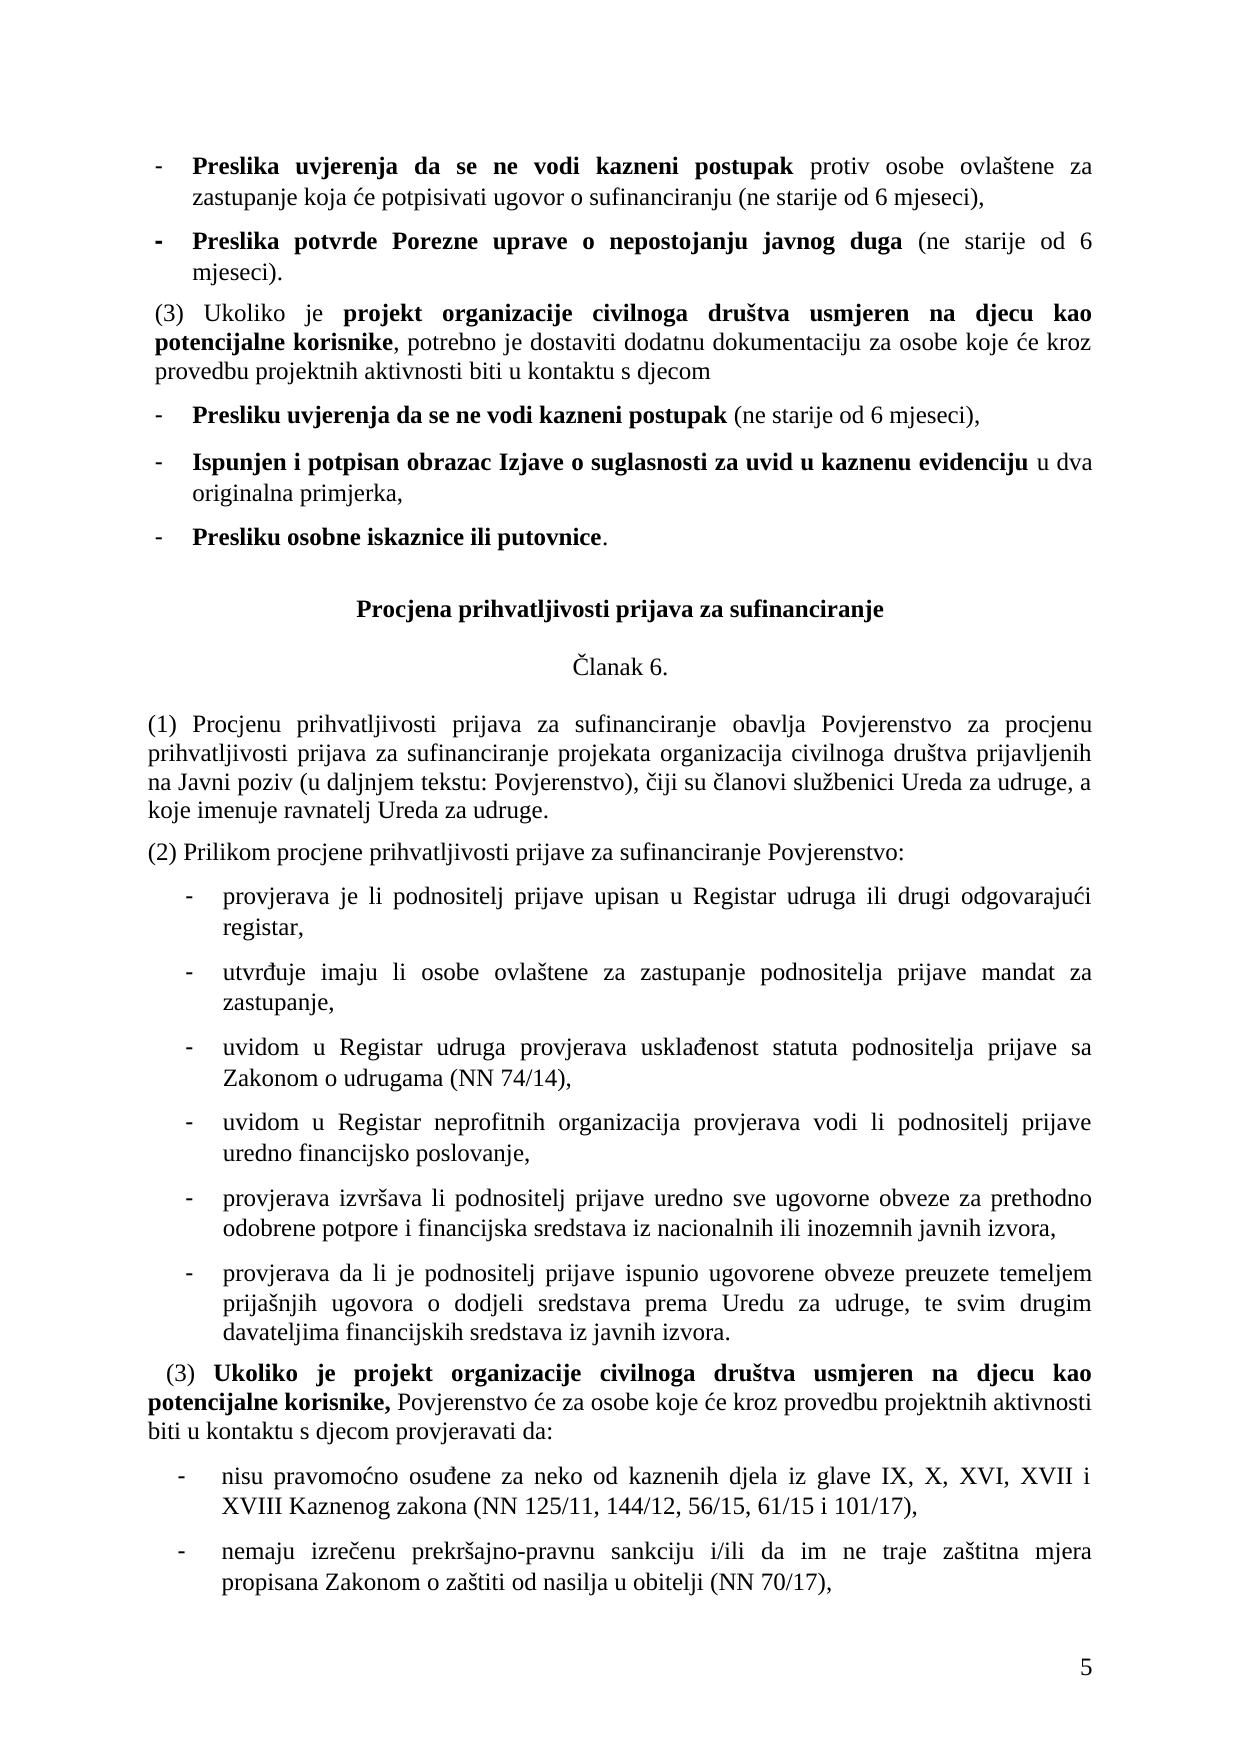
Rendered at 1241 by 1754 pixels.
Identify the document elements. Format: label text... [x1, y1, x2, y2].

text Procjena prihvatljivosti prijava za sufinanciranje [148, 594, 1093, 623]
list uvidom u Registar udruga provjerava usklađenost statuta podnositelja prijave sa Zakonom o udrugama (NN 74/14), [185, 1028, 1093, 1091]
list provjerava je li podnositelj prijave upisan u Registar udruga ili drugi odgovarajući registar, [185, 878, 1093, 941]
text (3) Ukoliko je projekt organizacije civilnoga društva usmjeren na djecu kao potencijalne korisnike, Povjerenstvo će za osobe koje će kroz provedbu projektnih aktivnosti biti u kontaktu s djecom provjeravati da: [148, 1358, 1093, 1445]
list nemaju izrečenu prekršajno-pravnu sankciju i/ili da im ne traje zaštitna mjera propisana Zakonom o zaštiti od nasilja u obitelji (NN 70/17), [177, 1533, 1093, 1595]
list provjerava da li je podnositelj prijave ispunio ugovorene obveze preuzete temeljem prijašnjih ugovora o dodjeli sredstava prema Uredu za udruge, te svim drugim davateljima financijskih sredstava iz javnih izvora. [185, 1254, 1093, 1346]
text (2) Prilikom procjene prihvatljivosti prijave za sufinanciranje Povjerenstvo: [148, 837, 1093, 865]
list Preslika potvrde Porezne uprave o nepostojanju javnog duga (ne starije od 6 mjeseci). [154, 223, 1093, 286]
list Presliku osobne iskaznice ili putovnice. [154, 519, 1093, 553]
list nisu pravomoćno osuđene za neko od kaznenih djela iz glave IX, X, XVI, XVII i XVIII Kaznenog zakona (NN 125/11, 144/12, 56/15, 61/15 i 101/17), [177, 1457, 1093, 1520]
list Presliku uvjerenja da se ne vodi kazneni postupak (ne starije od 6 mjeseci), [154, 397, 1093, 431]
list Preslika uvjerenja da se ne vodi kazneni postupak protiv osobe ovlaštene za zastupanje koja će potpisivati ugovor o sufinanciranju (ne starije od 6 mjeseci), [154, 148, 1093, 210]
list utvrđuje imaju li osobe ovlaštene za zastupanje podnositelja prijave mandat za zastupanje, [185, 953, 1093, 1016]
text (1) Procjenu prihvatljivosti prijava za sufinanciranje obavlja Povjerenstvo za procjenu prihvatljivosti prijava za sufinanciranje projekata organizacija civilnoga društva prijavljenih na Javni poziv (u daljnjem tekstu: Povjerenstvo), čiji su članovi službenici Ureda za udruge, a koje imenuje ravnatelj Ureda za udruge. [148, 709, 1093, 824]
list Ispunjen i potpisan obrazac Izjave o suglasnosti za uvid u kaznenu evidenciju u dva originalna primjerka, [154, 443, 1093, 506]
text Članak 6. [148, 652, 1093, 680]
list uvidom u Registar neprofitnih organizacija provjerava vodi li podnositelj prijave uredno financijsko poslovanje, [185, 1104, 1093, 1167]
text (3) Ukoliko je projekt organizacije civilnoga društva usmjeren na djecu kao potencijalne korisnike, potrebno je dostaviti dodatnu dokumentaciju za osobe koje će kroz provedbu projektnih aktivnosti biti u kontaktu s djecom [154, 298, 1093, 384]
list provjerava izvršava li podnositelj prijave uredno sve ugovorne obveze za prethodno odobrene potpore i financijska sredstava iz nacionalnih ili inozemnih javnih izvora, [185, 1179, 1093, 1242]
